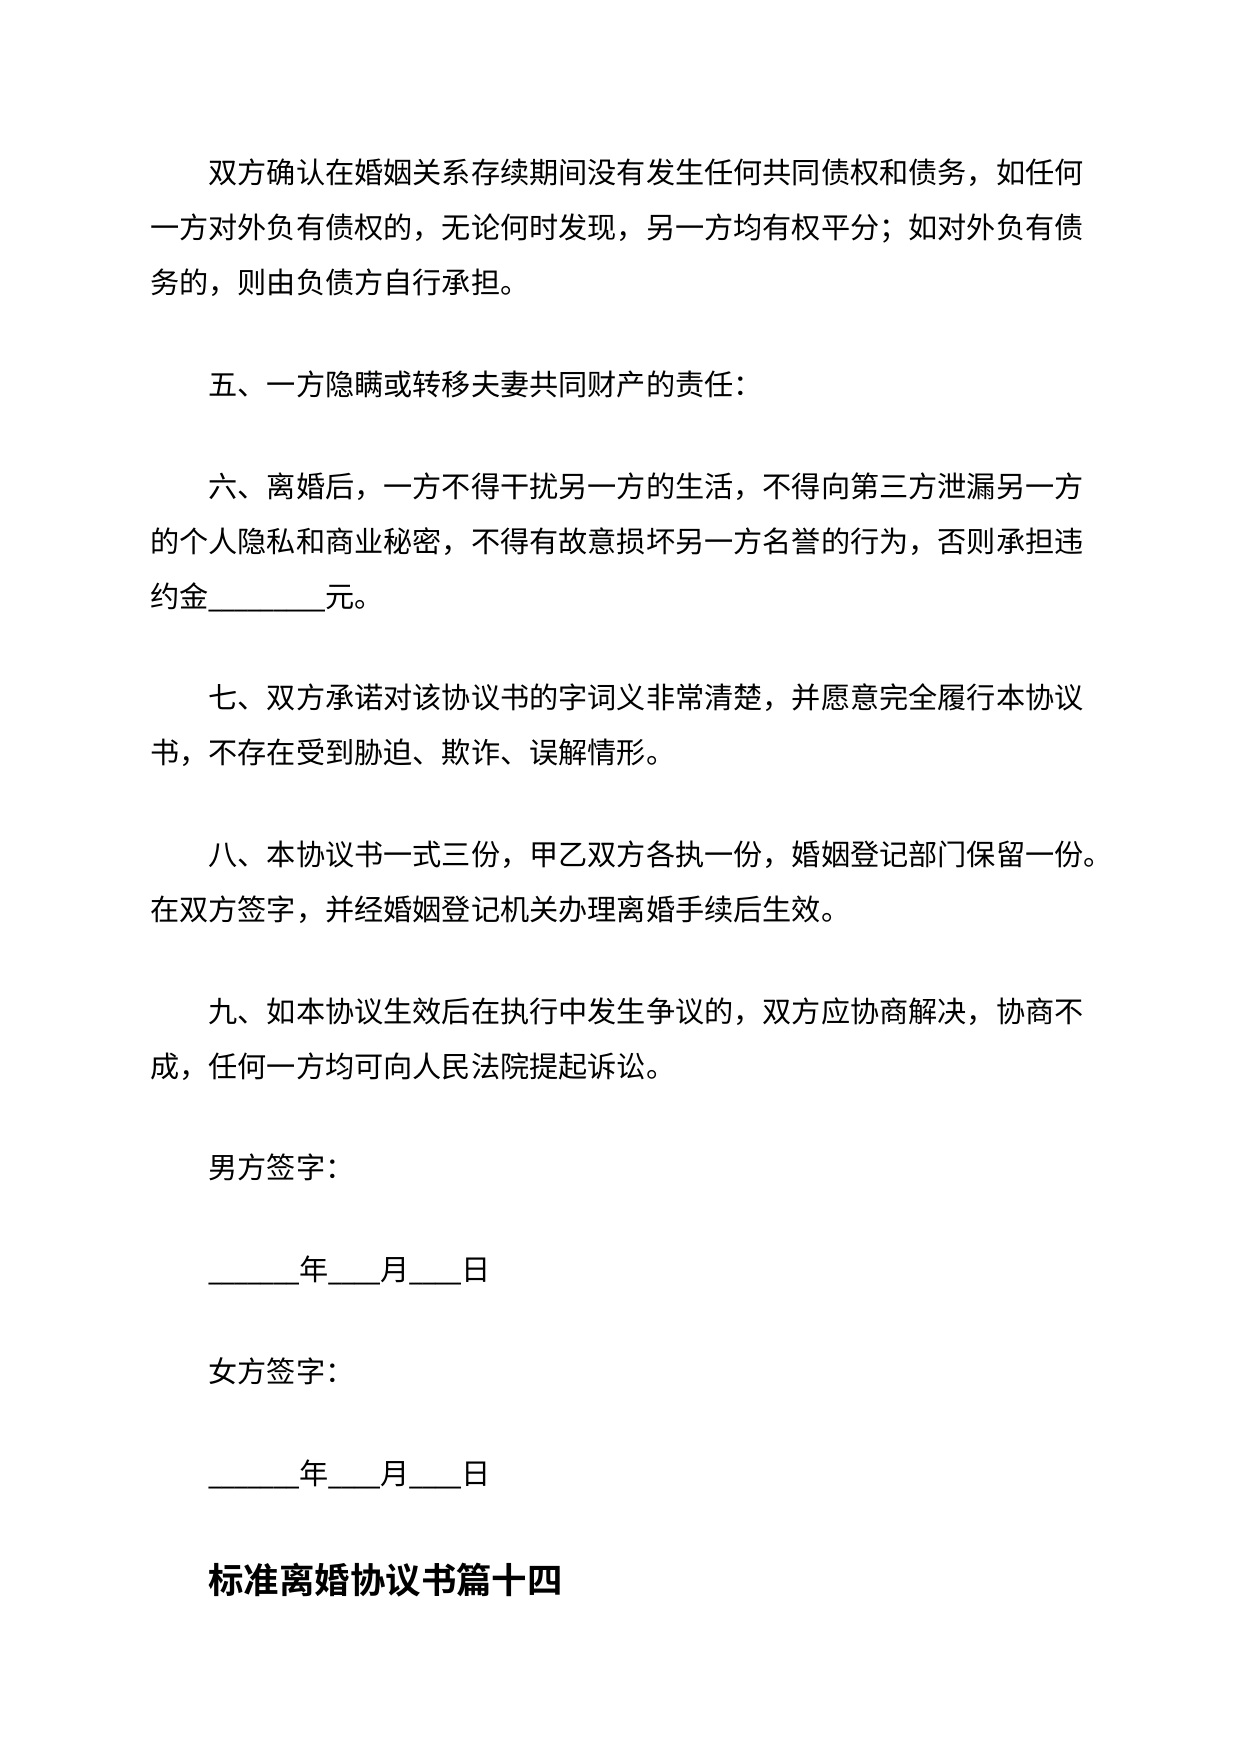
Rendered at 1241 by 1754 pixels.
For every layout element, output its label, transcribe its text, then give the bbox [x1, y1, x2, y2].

text 女方签字： [150, 1349, 1090, 1391]
text _______年____月____日 [150, 1451, 1090, 1493]
text 男方签字： [150, 1145, 1090, 1187]
text 双方确认在婚姻关系存续期间没有发生任何共同债权和债务，如任何一方对外负有债权的，无论何时发现，另一方均有权平分；如对外负有债务的，则由负债方自行承担。 [150, 150, 1090, 302]
text 九、如本协议生效后在执行中发生争议的，双方应协商解决，协商不成，任何一方均可向人民法院提起诉讼。 [150, 988, 1090, 1086]
text 六、离婚后，一方不得干扰另一方的生活，不得向第三方泄漏另一方的个人隐私和商业秘密，不得有故意损坏另一方名誉的行为，否则承担违约金_________元。 [150, 463, 1090, 616]
text 八、本协议书一式三份，甲乙双方各执一份，婚姻登记部门保留一份。在双方签字，并经婚姻登记机关办理离婚手续后生效。 [150, 832, 1090, 929]
text _______年____月____日 [150, 1247, 1090, 1289]
text 五、一方隐瞒或转移夫妻共同财产的责任： [150, 362, 1090, 404]
text 七、双方承诺对该协议书的字词义非常清楚，并愿意完全履行本协议书，不存在受到胁迫、欺诈、误解情形。 [150, 675, 1090, 772]
text 标准离婚协议书篇十四 [150, 1553, 1090, 1604]
